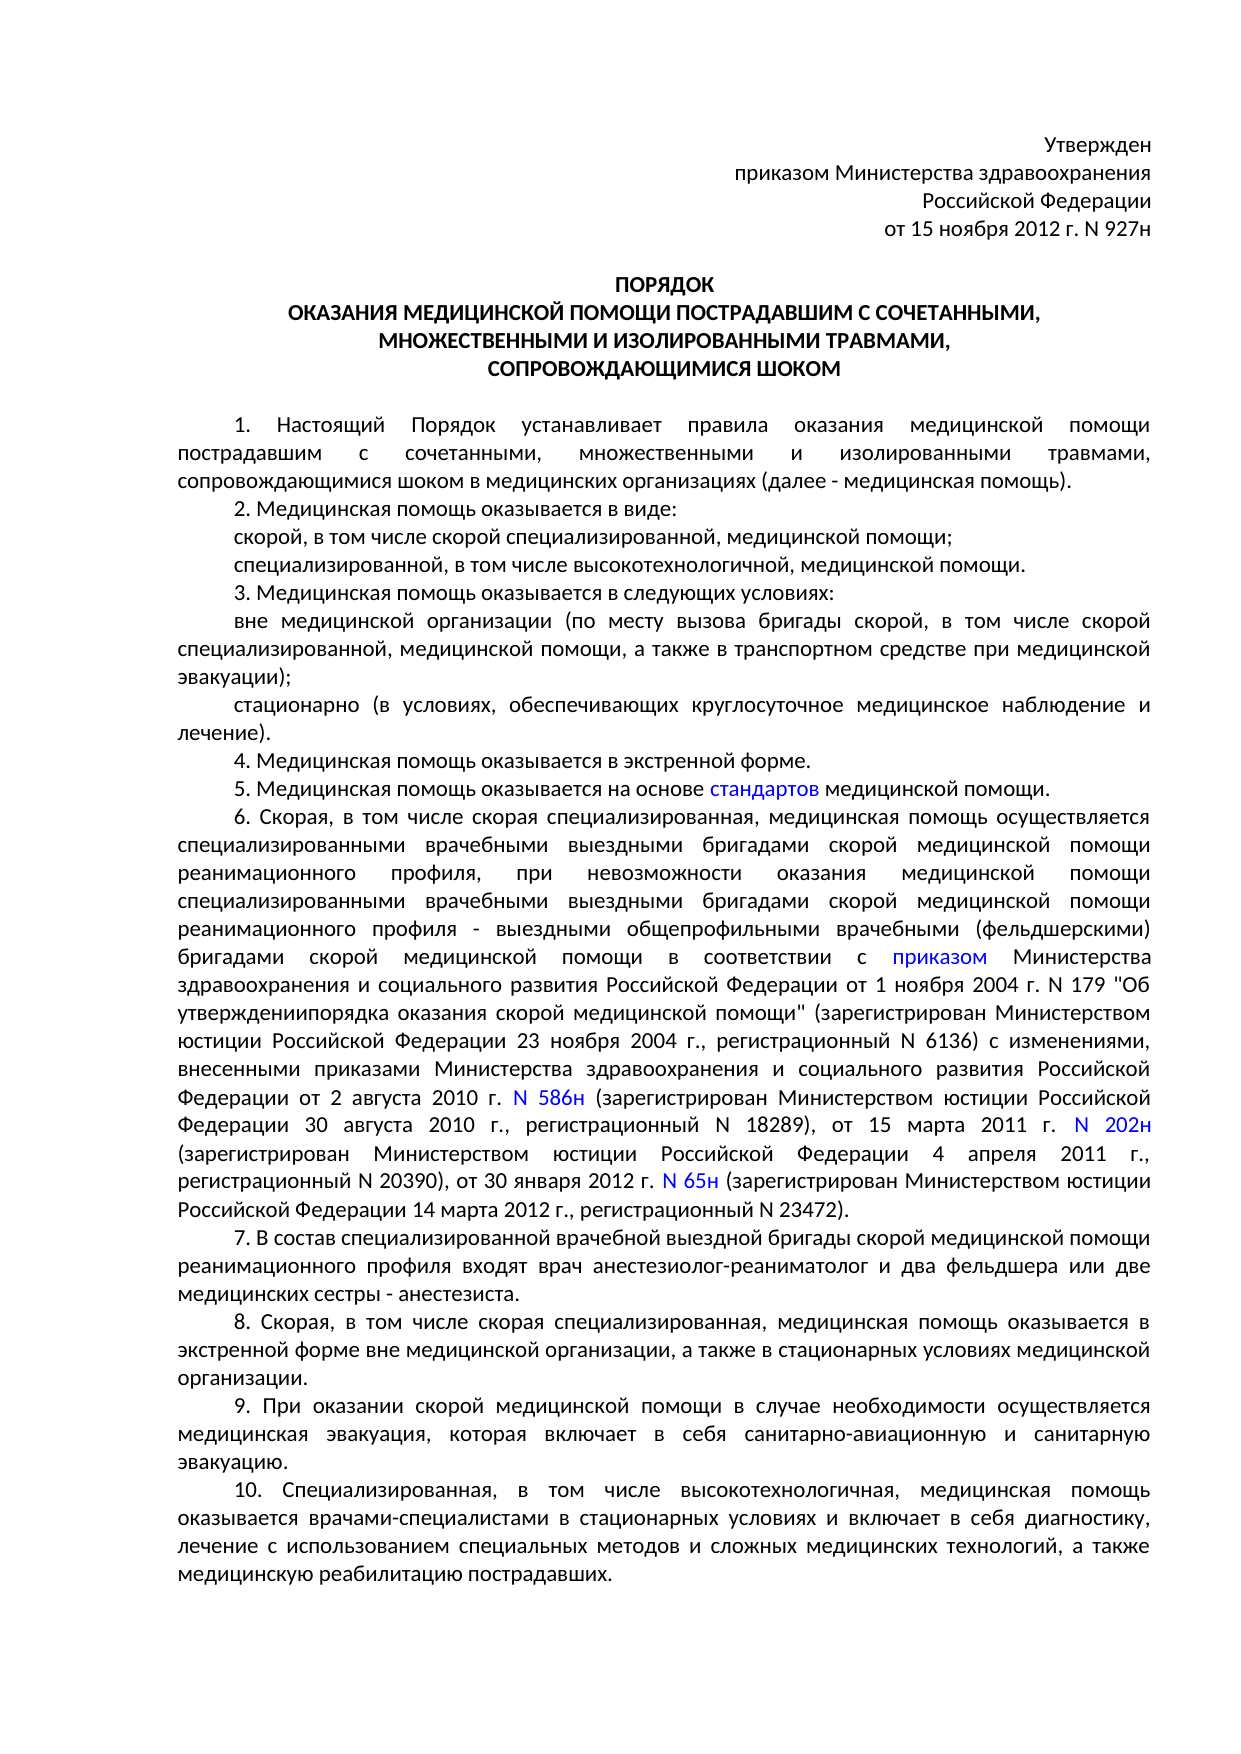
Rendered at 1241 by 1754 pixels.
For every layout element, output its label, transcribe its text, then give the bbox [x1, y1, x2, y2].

text 10. Специализированная, в том числе высокотехнологичная, медицинская помощь оказывается врачами-специалистами в стационарных условиях и включает в себя диагностику, лечение с использованием специальных методов и сложных медицинских технологий, а также медицинскую реабилитацию пострадавших. [177, 1475, 1152, 1587]
text 9. При оказании скорой медицинской помощи в случае необходимости осуществляется медицинская эвакуация, которая включает в себя санитарно-авиационную и санитарную эвакуацию. [177, 1391, 1152, 1475]
text 7. В состав специализированной врачебной выездной бригады скорой медицинской помощи реанимационного профиля входят врач анестезиолог-реаниматолог и два фельдшера или две медицинских сестры - анестезиста. [177, 1223, 1152, 1307]
text ОКАЗАНИЯ МЕДИЦИНСКОЙ ПОМОЩИ ПОСТРАДАВШИМ С СОЧЕТАННЫМИ, [177, 298, 1152, 326]
text МНОЖЕСТВЕННЫМИ И ИЗОЛИРОВАННЫМИ ТРАВМАМИ, [177, 326, 1152, 354]
text 8. Скорая, в том числе скорая специализированная, медицинская помощь оказывается в экстренной форме вне медицинской организации, а также в стационарных условиях медицинской организации. [177, 1307, 1152, 1391]
text 2. Медицинская помощь оказывается в виде: [177, 494, 1152, 522]
text 4. Медицинская помощь оказывается в экстренной форме. [177, 746, 1152, 774]
text вне медицинской организации (по месту вызова бригады скорой, в том числе скорой специализированной, медицинской помощи, а также в транспортном средстве при медицинской эвакуации); [177, 606, 1152, 690]
text 3. Медицинская помощь оказывается в следующих условиях: [177, 578, 1152, 606]
text специализированной, в том числе высокотехнологичной, медицинской помощи. [177, 550, 1152, 578]
text 6. Скорая, в том числе скорая специализированная, медицинская помощь осуществляется специализированными врачебными выездными бригадами скорой медицинской помощи реанимационного профиля, при невозможности оказания медицинской помощи специализированными врачебными выездными бригадами скорой медицинской помощи реанимационного профиля - выездными общепрофильными врачебными (фельдшерскими) бригадами скорой медицинской помощи в соответствии с приказом Министерства здравоохранения и социального развития Российской Федерации от 1 ноября 2004 г. N 179 "Об утверждениипорядка оказания скорой медицинской помощи" (зарегистрирован Министерством юстиции Российской Федерации 23 ноября 2004 г., регистрационный N 6136) с изменениями, внесенными приказами Министерства здравоохранения и социального развития Российской Федерации от 2 августа 2010 г. N 586н (зарегистрирован Министерством юстиции Российской Федерации 30 августа 2010 г., регистрационный N 18289), от 15 марта 2011 г. N 202н (зарегистрирован Министерством юстиции Российской Федерации 4 апреля 2011 г., регистрационный N 20390), от 30 января 2012 г. N 65н (зарегистрирован Министерством юстиции Российской Федерации 14 марта 2012 г., регистрационный N 23472). [177, 802, 1152, 1223]
text от 15 ноября 2012 г. N 927н [177, 214, 1152, 242]
text 5. Медицинская помощь оказывается на основе стандартов медицинской помощи. [177, 774, 1152, 802]
text ПОРЯДОК [177, 270, 1152, 298]
text приказом Министерства здравоохранения [177, 158, 1152, 186]
text 1. Настоящий Порядок устанавливает правила оказания медицинской помощи пострадавшим с сочетанными, множественными и изолированными травмами, сопровождающимися шоком в медицинских организациях (далее - медицинская помощь). [177, 410, 1152, 494]
text Российской Федерации [177, 186, 1152, 214]
text СОПРОВОЖДАЮЩИМИСЯ ШОКОМ [177, 354, 1152, 382]
text скорой, в том числе скорой специализированной, медицинской помощи; [177, 522, 1152, 550]
text Утвержден [177, 130, 1152, 158]
text стационарно (в условиях, обеспечивающих круглосуточное медицинское наблюдение и лечение). [177, 690, 1152, 746]
